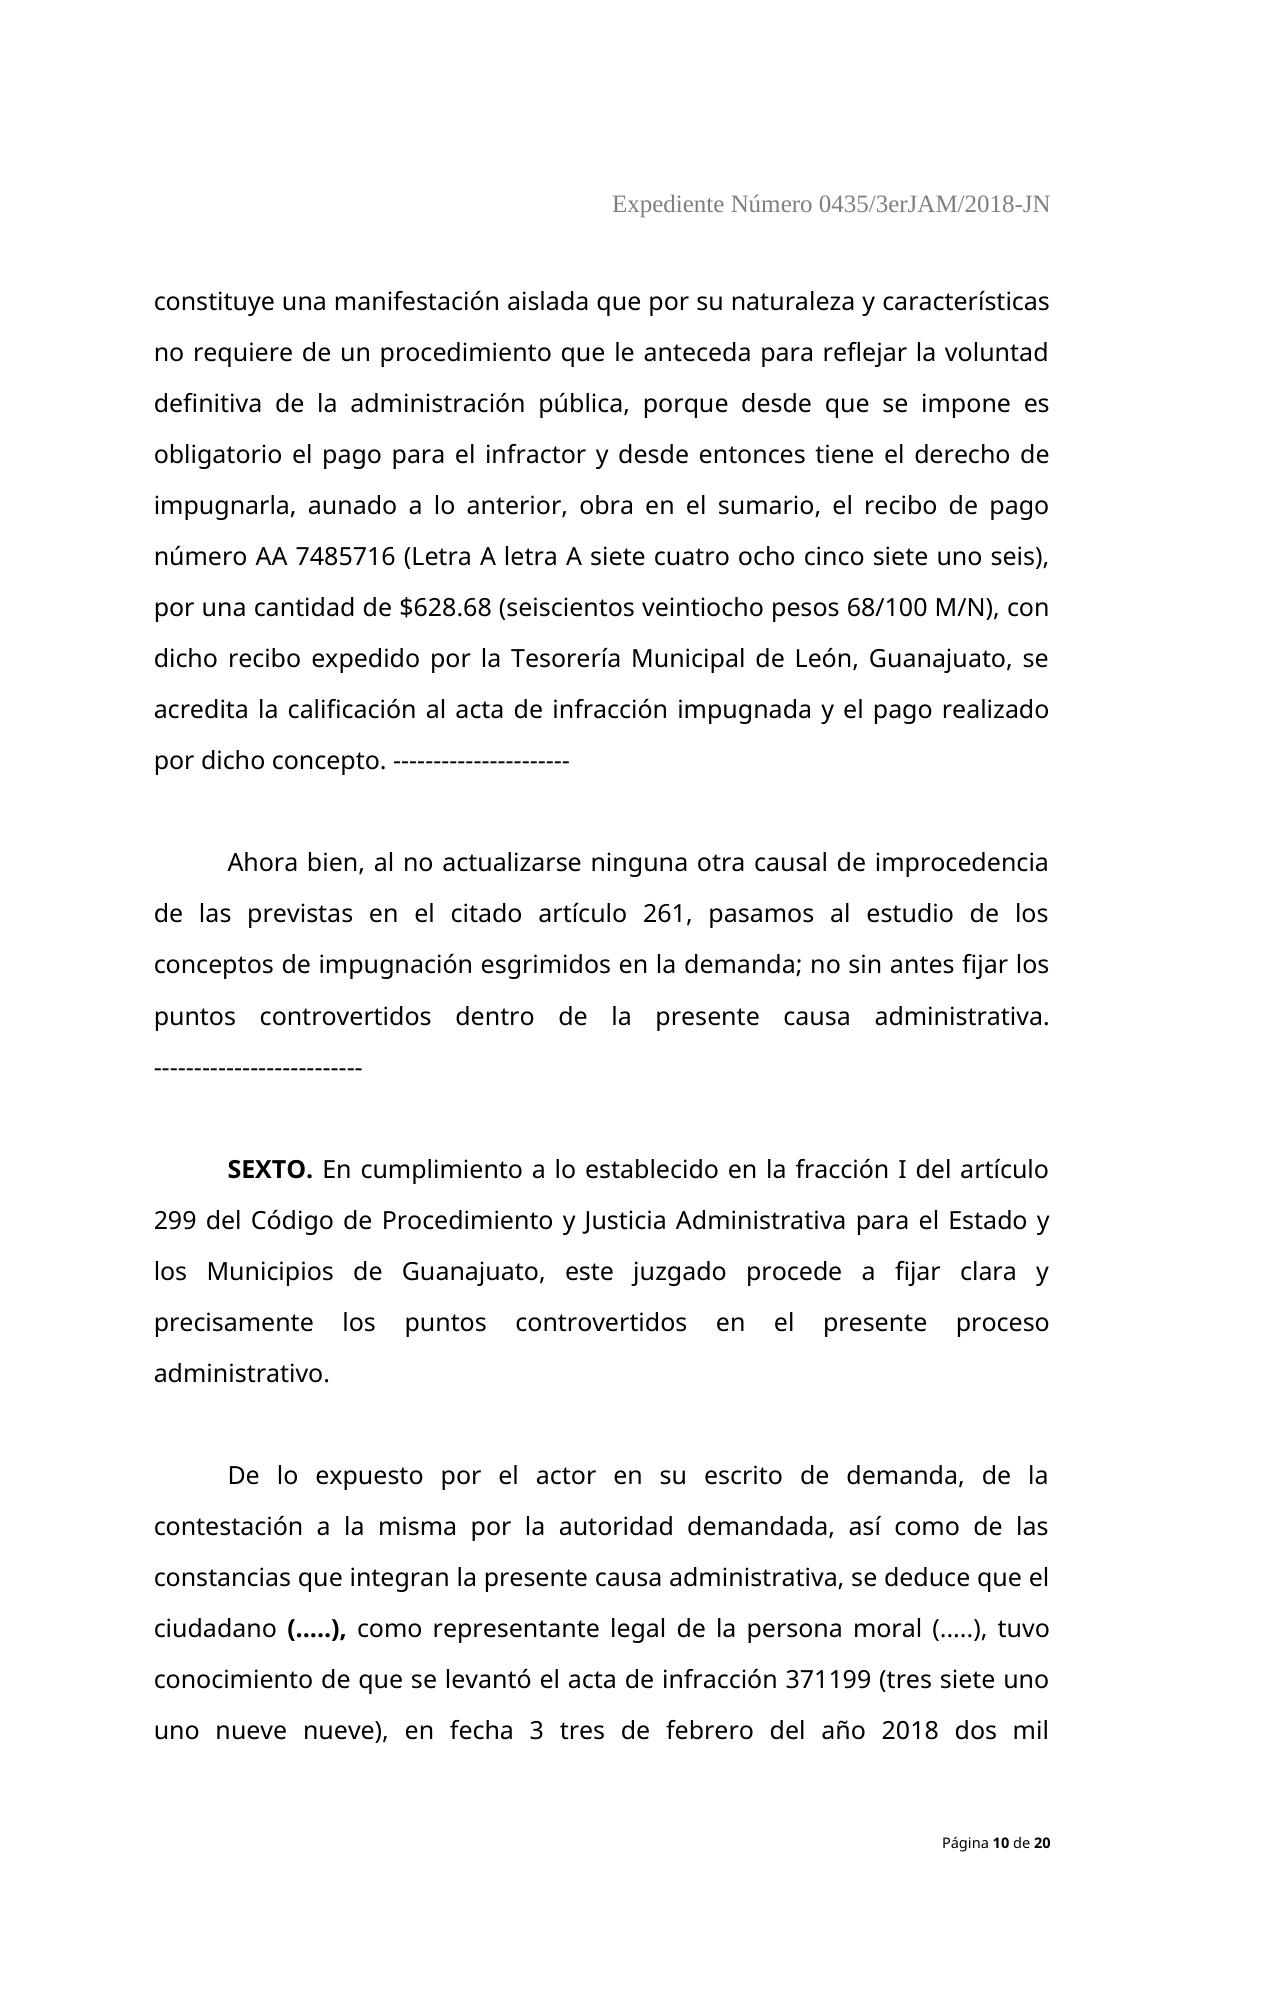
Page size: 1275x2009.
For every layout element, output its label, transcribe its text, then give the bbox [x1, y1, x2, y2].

text Ahora bien, al no actualizarse ninguna otra causal de improcedencia de las previstas en el citado artículo 261, pasamos al estudio de los conceptos de impugnación esgrimidos en la demanda; no sin antes fijar los puntos controvertidos dentro de la presente causa administrativa. -------------------------- [153, 845, 1051, 1083]
text SEXTO. En cumplimiento a lo establecido en la fracción I del artículo 299 del Código de Procedimiento y Justicia Administrativa para el Estado y los Municipios de Guanajuato, este juzgado procede a fijar clara y precisamente los puntos controvertidos en el presente proceso administrativo. [153, 1151, 1051, 1389]
